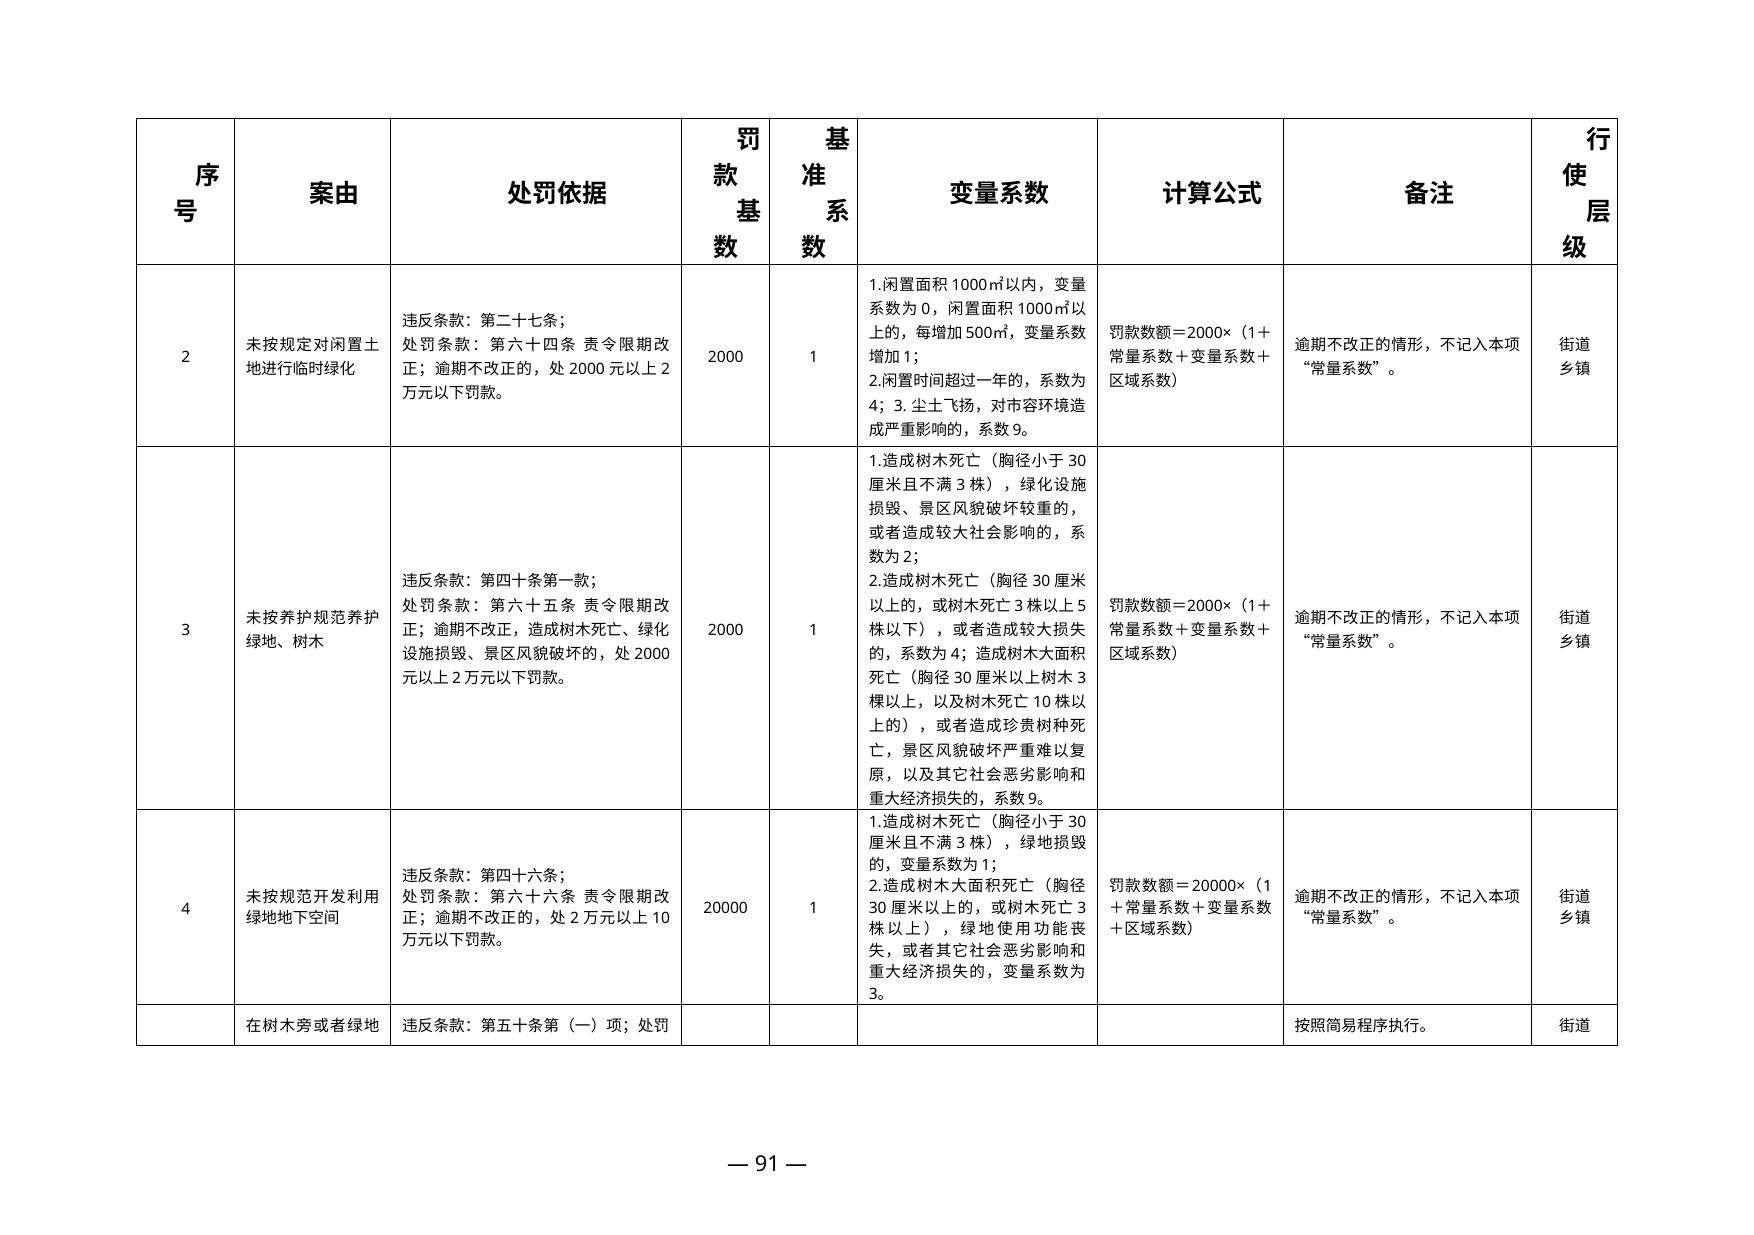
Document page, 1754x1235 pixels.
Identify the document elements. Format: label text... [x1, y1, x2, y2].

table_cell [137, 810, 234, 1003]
table_header 行使 层级 [1532, 119, 1617, 264]
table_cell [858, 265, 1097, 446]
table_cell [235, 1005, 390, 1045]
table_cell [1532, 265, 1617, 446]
table_header 序号 [137, 119, 234, 264]
table_header 变量系数 [858, 119, 1097, 264]
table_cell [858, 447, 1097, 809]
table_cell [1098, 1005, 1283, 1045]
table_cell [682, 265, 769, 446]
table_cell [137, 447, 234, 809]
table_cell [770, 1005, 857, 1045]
table_header 计算公式 [1098, 119, 1283, 264]
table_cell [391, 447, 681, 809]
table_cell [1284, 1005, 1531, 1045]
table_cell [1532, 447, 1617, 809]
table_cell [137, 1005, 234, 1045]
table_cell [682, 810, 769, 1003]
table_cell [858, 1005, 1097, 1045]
table_header 案由 [235, 119, 390, 264]
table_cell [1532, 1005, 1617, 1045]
table_header 罚款 基数 [682, 119, 769, 264]
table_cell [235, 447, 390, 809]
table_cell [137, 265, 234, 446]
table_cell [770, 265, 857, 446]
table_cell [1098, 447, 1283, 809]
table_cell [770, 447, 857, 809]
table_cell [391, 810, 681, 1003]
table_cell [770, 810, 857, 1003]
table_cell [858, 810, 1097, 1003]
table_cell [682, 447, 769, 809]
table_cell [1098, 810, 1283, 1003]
table_header 备注 [1284, 119, 1531, 264]
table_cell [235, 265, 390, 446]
table_header 处罚依据 [391, 119, 681, 264]
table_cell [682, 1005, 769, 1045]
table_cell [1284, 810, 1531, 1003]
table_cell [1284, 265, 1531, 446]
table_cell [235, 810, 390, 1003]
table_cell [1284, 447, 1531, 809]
table_header 基准 系数 [770, 119, 857, 264]
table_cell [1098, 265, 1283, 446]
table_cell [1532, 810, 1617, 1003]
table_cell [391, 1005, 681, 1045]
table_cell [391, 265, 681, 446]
